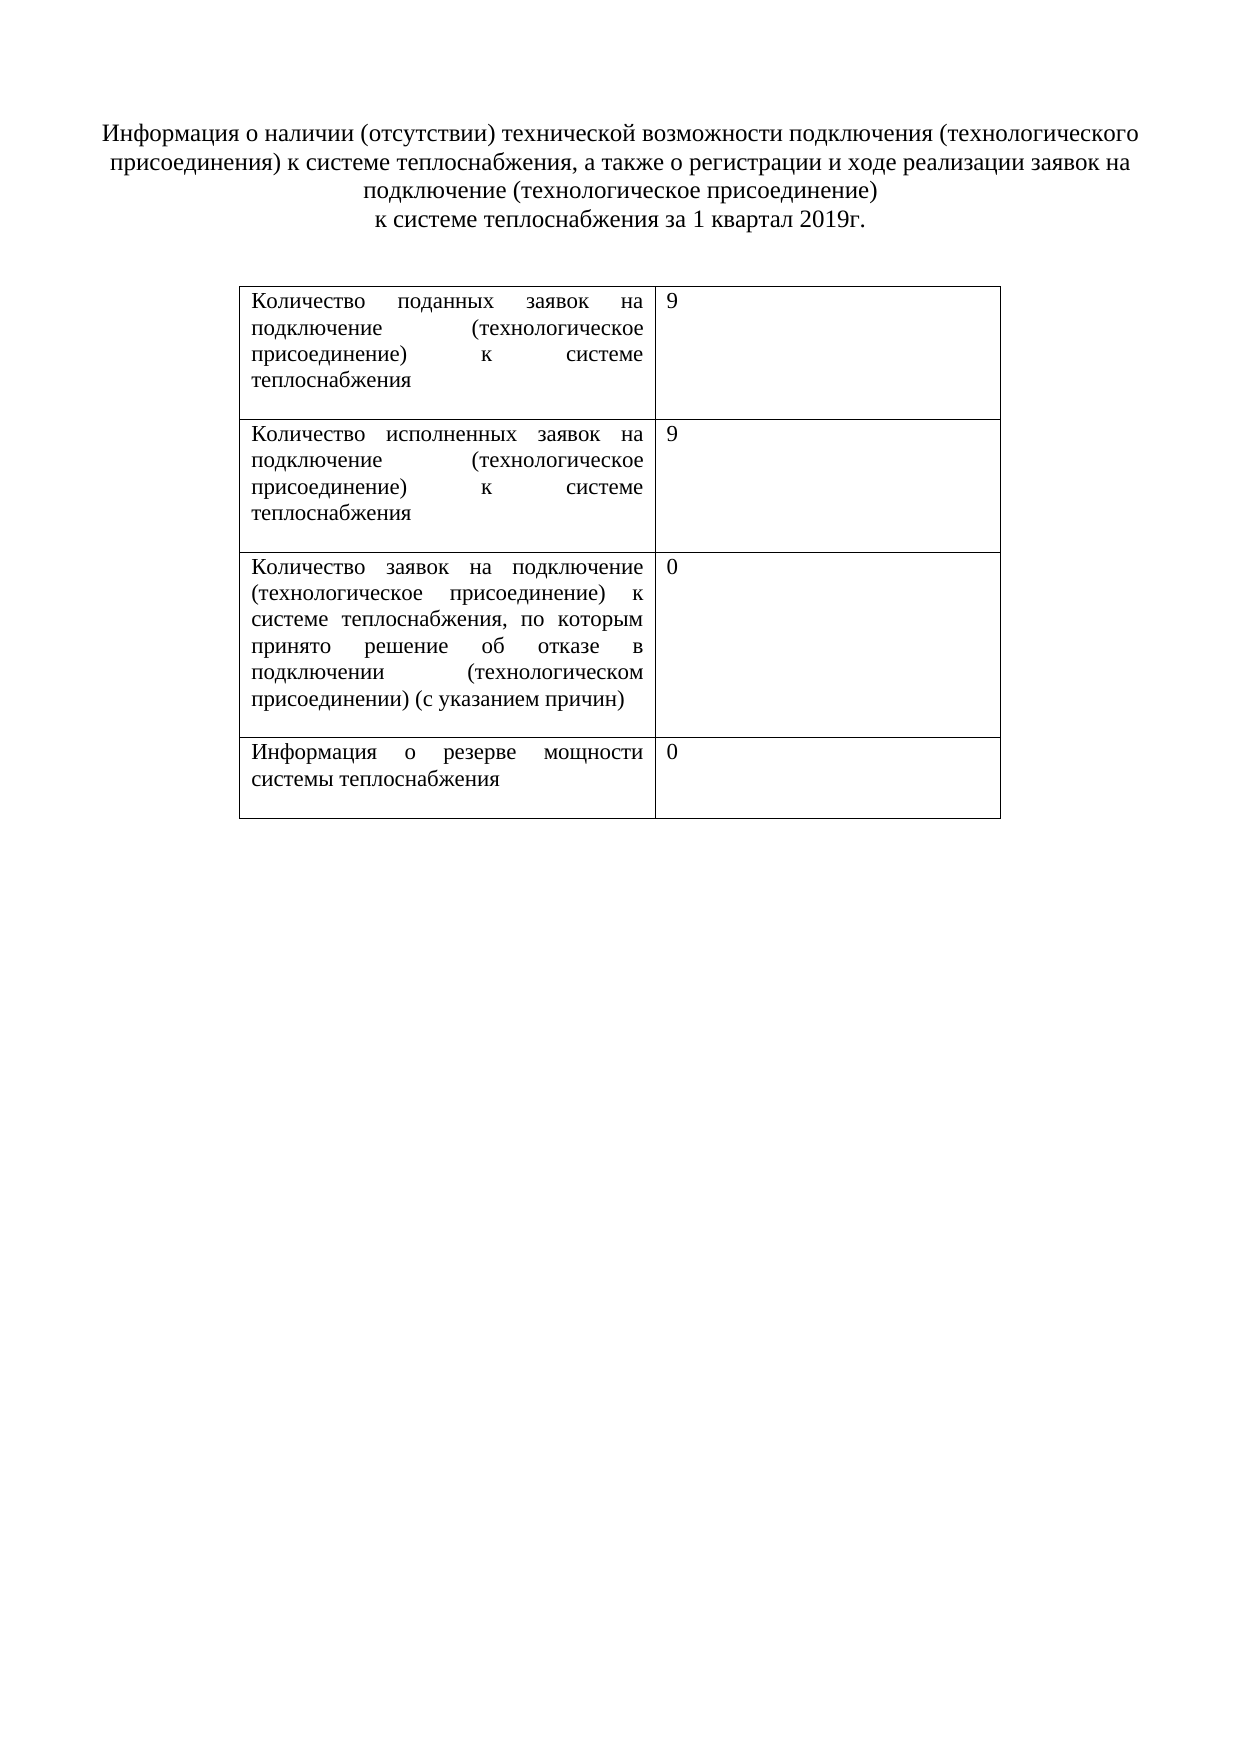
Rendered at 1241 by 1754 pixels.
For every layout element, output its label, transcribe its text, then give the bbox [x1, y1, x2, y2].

text Информация о наличии (отсутствии) технической возможности подключения (технологического присоединения) к системе теплоснабжения, а также о регистрации и ходе реализации заявок на подключение (технологическое присоединение) [74, 118, 1167, 204]
table_cell 0 [656, 553, 1000, 737]
table_cell Количество исполненных заявок на подключение (технологическое присоединение) к системе теплоснабжения [240, 420, 655, 552]
table_cell Информация о резерве мощности системы теплоснабжения [240, 738, 655, 817]
table_cell 0 [656, 738, 1000, 817]
table_cell Количество заявок на подключение (технологическое присоединение) к системе теплоснабжения, по которым принято решение об отказе в подключении (технологическом присоединении) (с указанием причин) [240, 553, 655, 737]
text к системе теплоснабжения за 1 квартал 2019г. [74, 204, 1167, 233]
table_header 9 [656, 287, 1000, 419]
table_cell 9 [656, 420, 1000, 552]
table_header Количество поданных заявок на подключение (технологическое присоединение) к системе теплоснабжения [240, 287, 655, 419]
